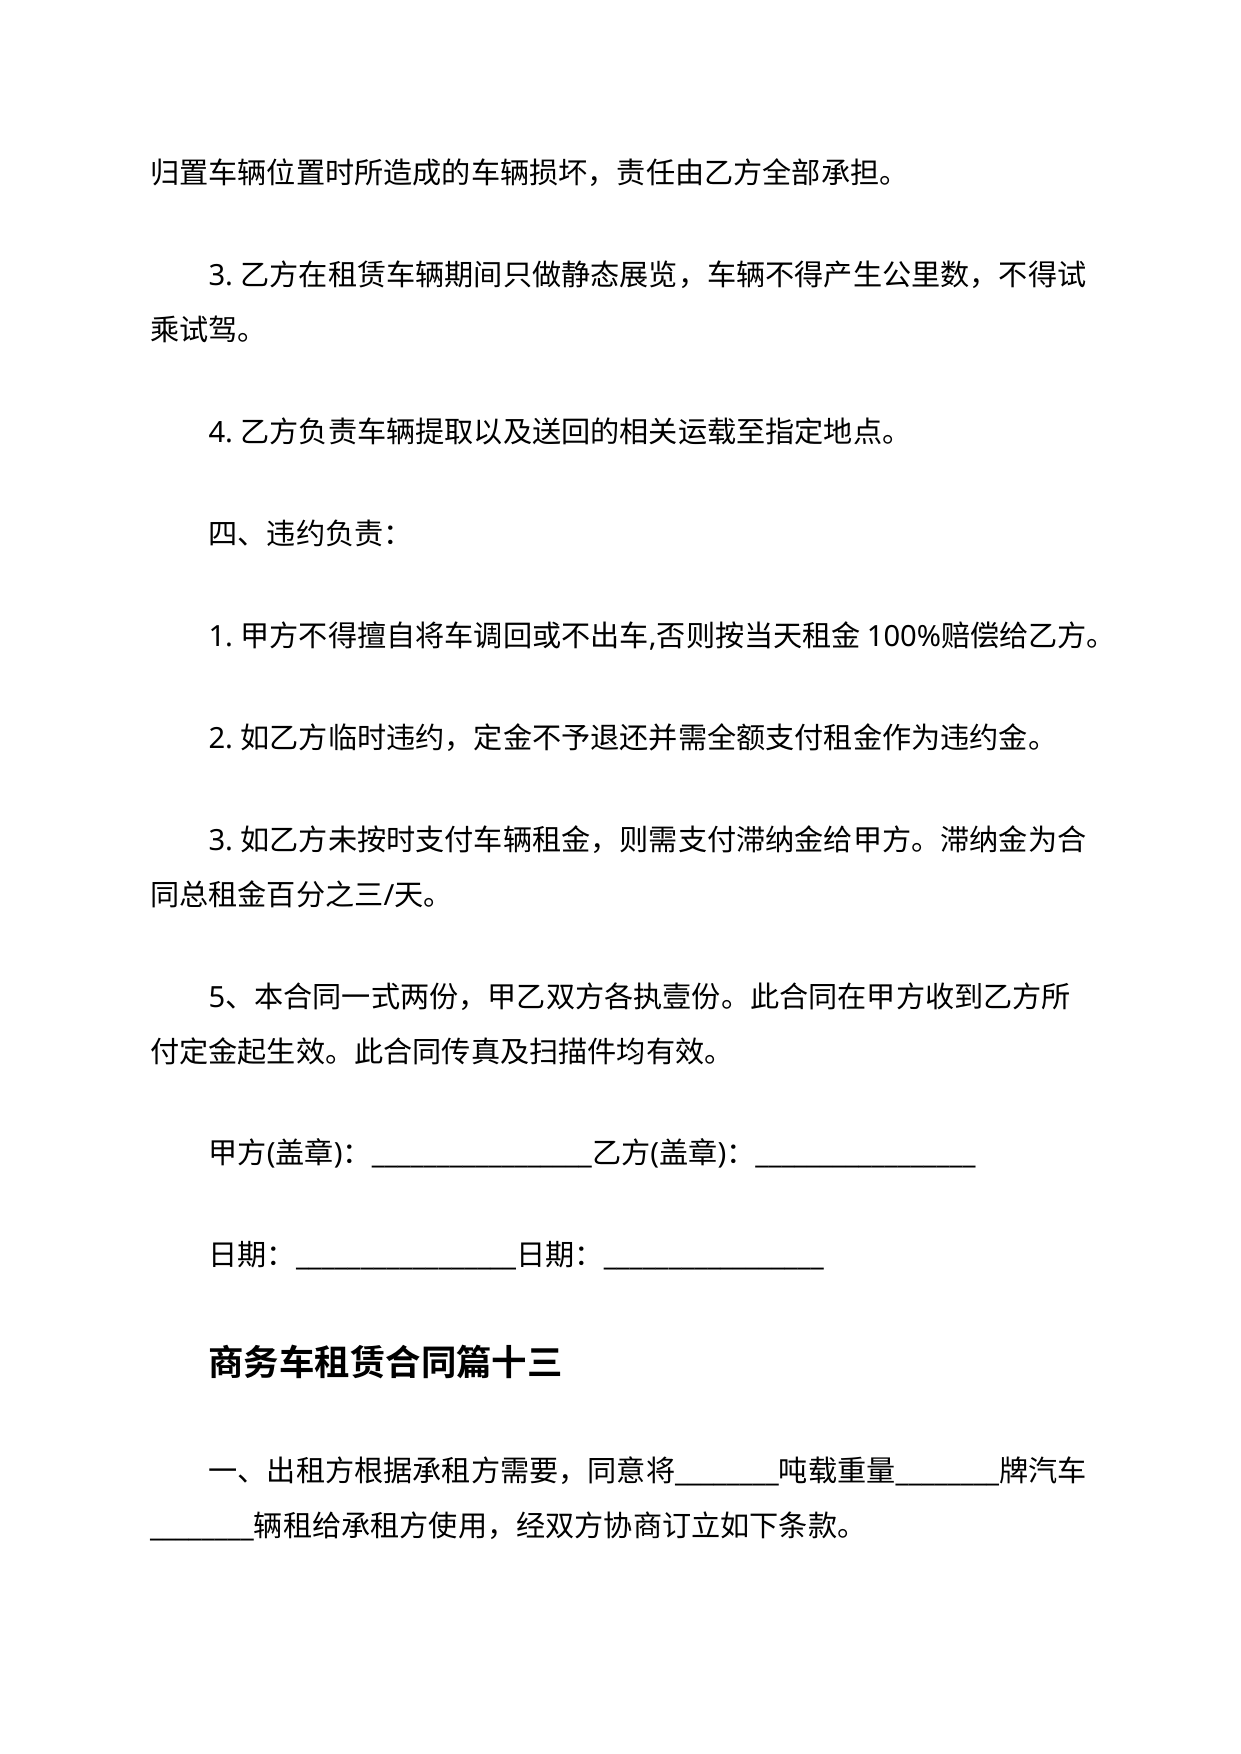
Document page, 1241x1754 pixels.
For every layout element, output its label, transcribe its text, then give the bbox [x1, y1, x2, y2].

text 1. 甲方不得擅自将车调回或不出车,否则按当天租金100%赔偿给乙方。 [150, 612, 1090, 655]
text 5、本合同一式两份，甲乙双方各执壹份。此合同在甲方收到乙方所付定金起生效。此合同传真及扫描件均有效。 [150, 973, 1090, 1071]
text 3. 如乙方未按时支付车辆租金，则需支付滞纳金给甲方。滞纳金为合同总租金百分之三/天。 [150, 816, 1090, 914]
text 3. 乙方在租赁车辆期间只做静态展览，车辆不得产生公里数，不得试乘试驾。 [150, 252, 1090, 349]
text 四、违约负责： [150, 511, 1090, 553]
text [150, 150, 1090, 192]
text 甲方(盖章)：_________________乙方(盖章)：_________________ [150, 1130, 1090, 1172]
text 一、出租方根据承租方需要，同意将________吨载重量________牌汽车________辆租给承租方使用，经双方协商订立如下条款。 [150, 1447, 1090, 1545]
text 商务车租赁合同篇十三 [150, 1334, 1090, 1385]
text 4. 乙方负责车辆提取以及送回的相关运载至指定地点。 [150, 408, 1090, 451]
text 日期：_________________日期：_________________ [150, 1232, 1090, 1274]
text 2. 如乙方临时违约，定金不予退还并需全额支付租金作为违约金。 [150, 714, 1090, 757]
